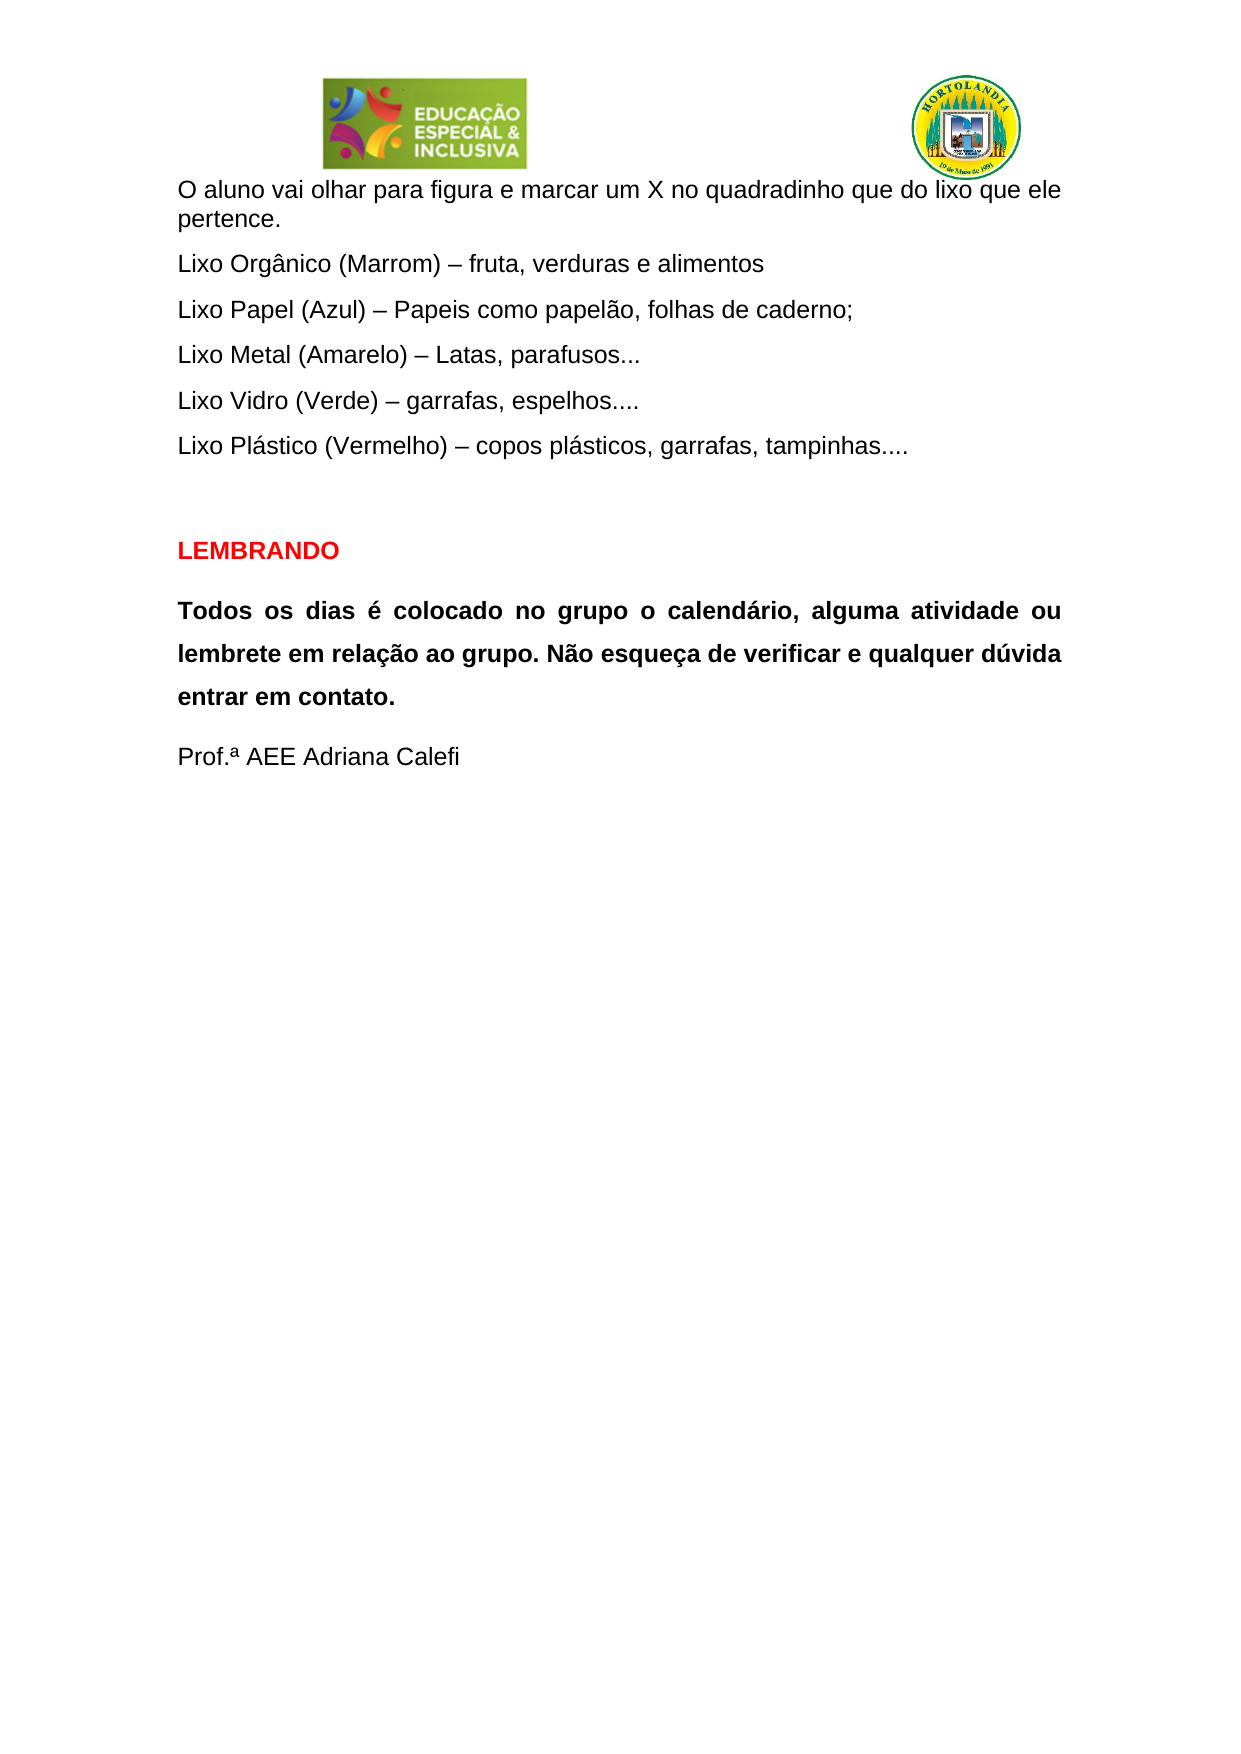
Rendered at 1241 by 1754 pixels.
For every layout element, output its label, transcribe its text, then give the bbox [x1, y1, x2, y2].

picture [911, 75, 1021, 175]
picture [316, 73, 550, 176]
text Prof.ª AEE Adriana Calefi [177, 742, 1063, 771]
text O aluno vai olhar para figura e marcar um X no quadradinho que do lixo que ele pertence. [177, 175, 1063, 233]
text Lixo Orgânico (Marrom) – fruta, verduras e alimentos [177, 249, 1063, 278]
text LEMBRANDO [177, 536, 1063, 565]
text Todos os dias é colocado no grupo o calendário, alguma atividade ou lembrete em relação ao grupo. Não esqueça de verificar e qualquer dúvida entrar em contato. [177, 596, 1063, 711]
text Lixo Vidro (Verde) – garrafas, espelhos.... [177, 386, 1063, 414]
text Lixo Papel (Azul) – Papeis como papelão, folhas de caderno; [177, 295, 1063, 324]
text Lixo Plástico (Vermelho) – copos plásticos, garrafas, tampinhas.... [177, 431, 1063, 460]
text Lixo Metal (Amarelo) – Latas, parafusos... [177, 340, 1063, 369]
